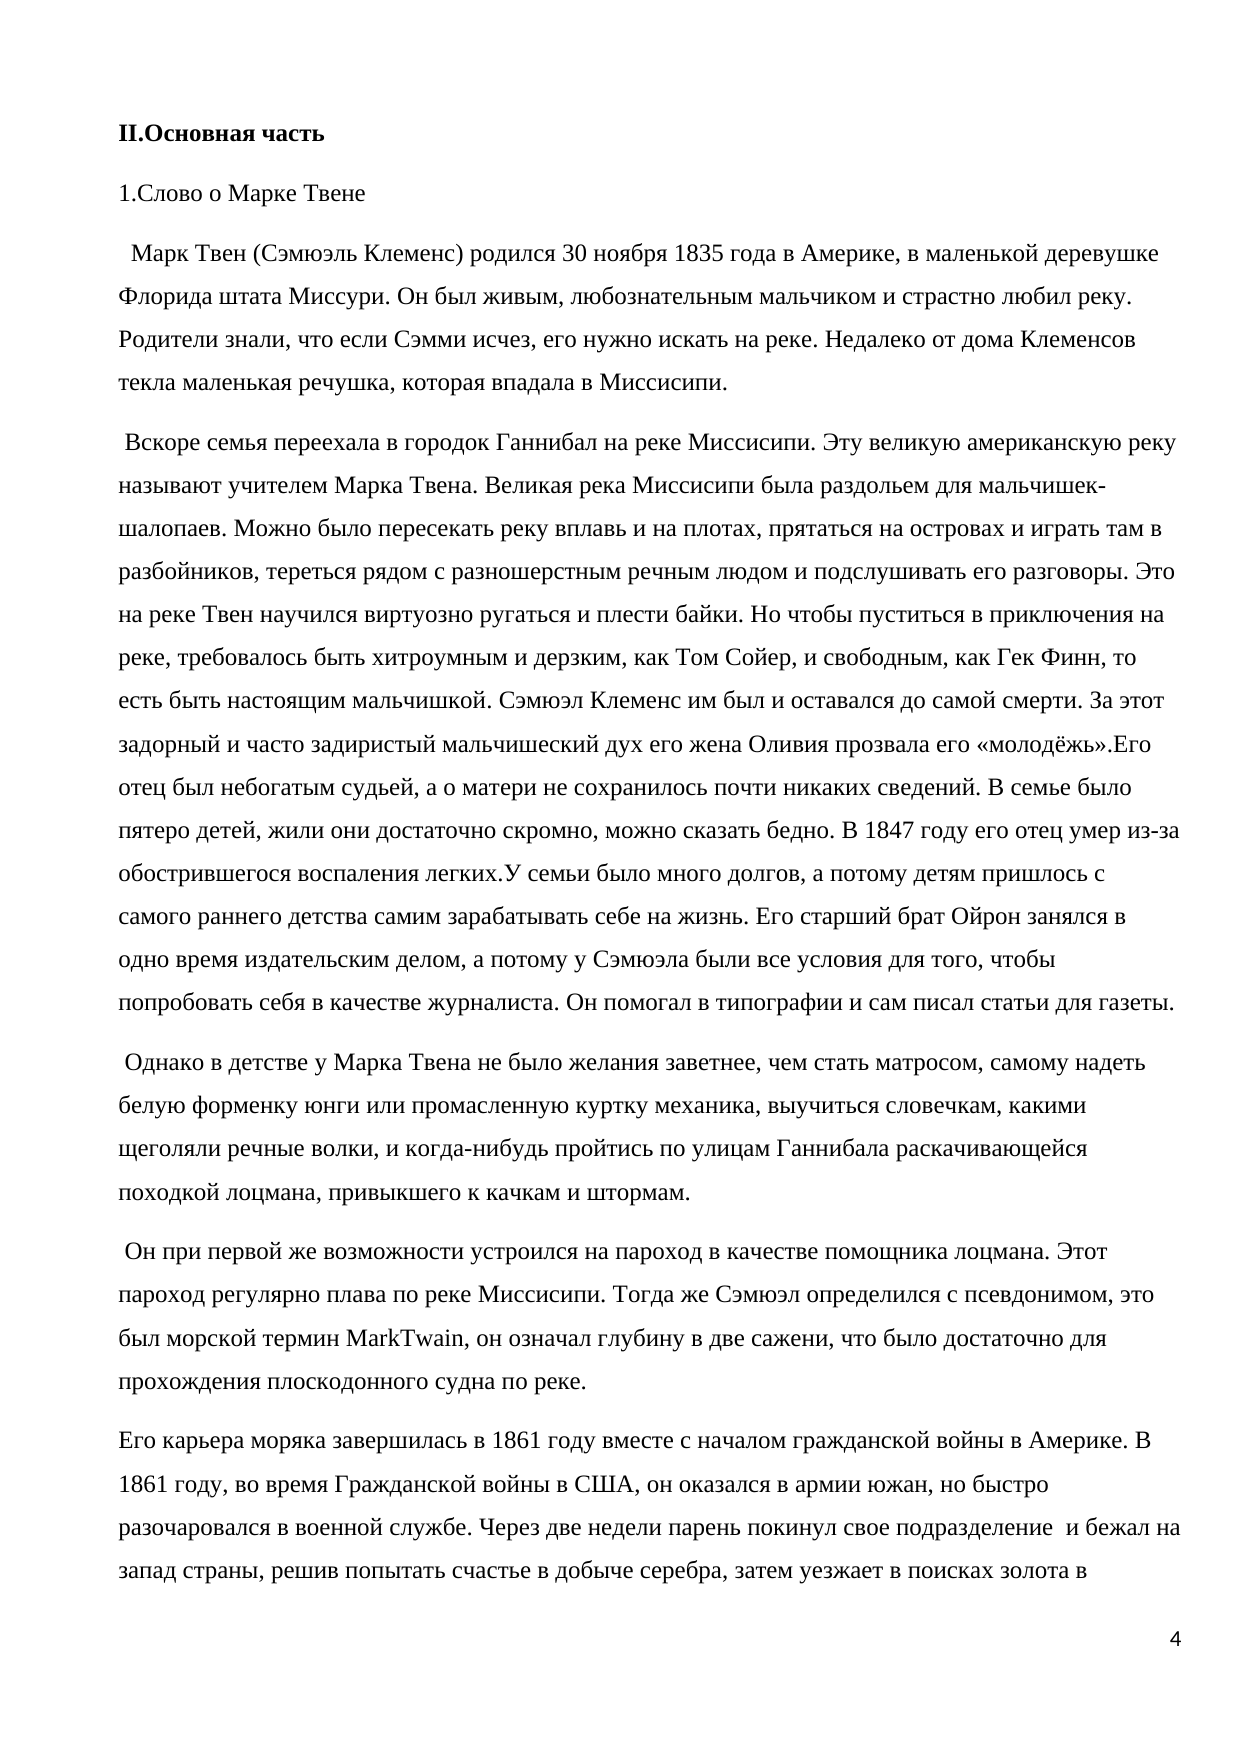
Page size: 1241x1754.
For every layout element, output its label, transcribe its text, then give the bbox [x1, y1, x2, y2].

text Он при первой же возможности устроился на пароход в качестве помощника лоцмана. Этот пароход регулярно плава по реке Миссисипи. Тогда же Сэмюэл определился с псевдонимом, это был морской термин MarkTwain, он означал глубину в две сажени, что было достаточно для прохождения плоскодонного судна по реке. [118, 1236, 1181, 1394]
text II.Основная часть [118, 118, 1181, 147]
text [118, 1426, 1181, 1584]
text Вскоре семья переехала в городок Ганнибал на реке Миссисипи. Эту великую американскую реку называют учителем Марка Твена. Великая река Миссисипи была раздольем для мальчишек-шалопаев. Можно было пересекать реку вплавь и на плотах, прятаться на островах и играть там в разбойников, тереться рядом с разношерстным речным людом и подслушивать его разговоры. Это на реке Твен научился виртуозно ругаться и плести байки. Но чтобы пуститься в приключения на реке, требовалось быть хитроумным и дерзким, как Том Сойер, и свободным, как Гек Финн, то есть быть настоящим мальчишкой. Сэмюэл Клеменс им был и оставался до самой смерти. За этот задорный и часто задиристый мальчишеский дух его жена Оливия прозвала его «молодёжь».Его отец был небогатым судьей, а о матери не сохранилось почти никаких сведений. В семье было пятеро детей, жили они достаточно скромно, можно сказать бедно. В 1847 году его отец умер из-за обострившегося воспаления легких.У семьи было много долгов, а потому детям пришлось с самого раннего детства самим зарабатывать себе на жизнь. Его старший брат Ойрон занялся в одно время издательским делом, а потому у Сэмюэла были все условия для того, чтобы попробовать себя в качестве журналиста. Он помогал в типографии и сам писал статьи для газеты. [118, 427, 1181, 1016]
text Однако в детстве у Марка Твена не было желания заветнее, чем стать матросом, самому надеть белую форменку юнги или промасленную куртку механика, выучиться словечкам, какими щеголяли речные волки, и когда-нибудь пройтись по улицам Ганнибала раскачивающейся походкой лоцмана, привыкшего к качкам и штормам. [118, 1047, 1181, 1205]
text 1.Слово о Марке Твене [118, 178, 1181, 207]
text Марк Твен (Сэмюэль Клеменс) родился 30 ноября 1835 года в Америке, в маленькой деревушке Флорида штата Миссури. Он был живым, любознательным мальчиком и страстно любил реку. Родители знали, что если Сэмми исчез, его нужно искать на реке. Недалеко от дома Клеменсов текла маленькая речушка, которая впадала в Миссисипи. [118, 238, 1181, 396]
